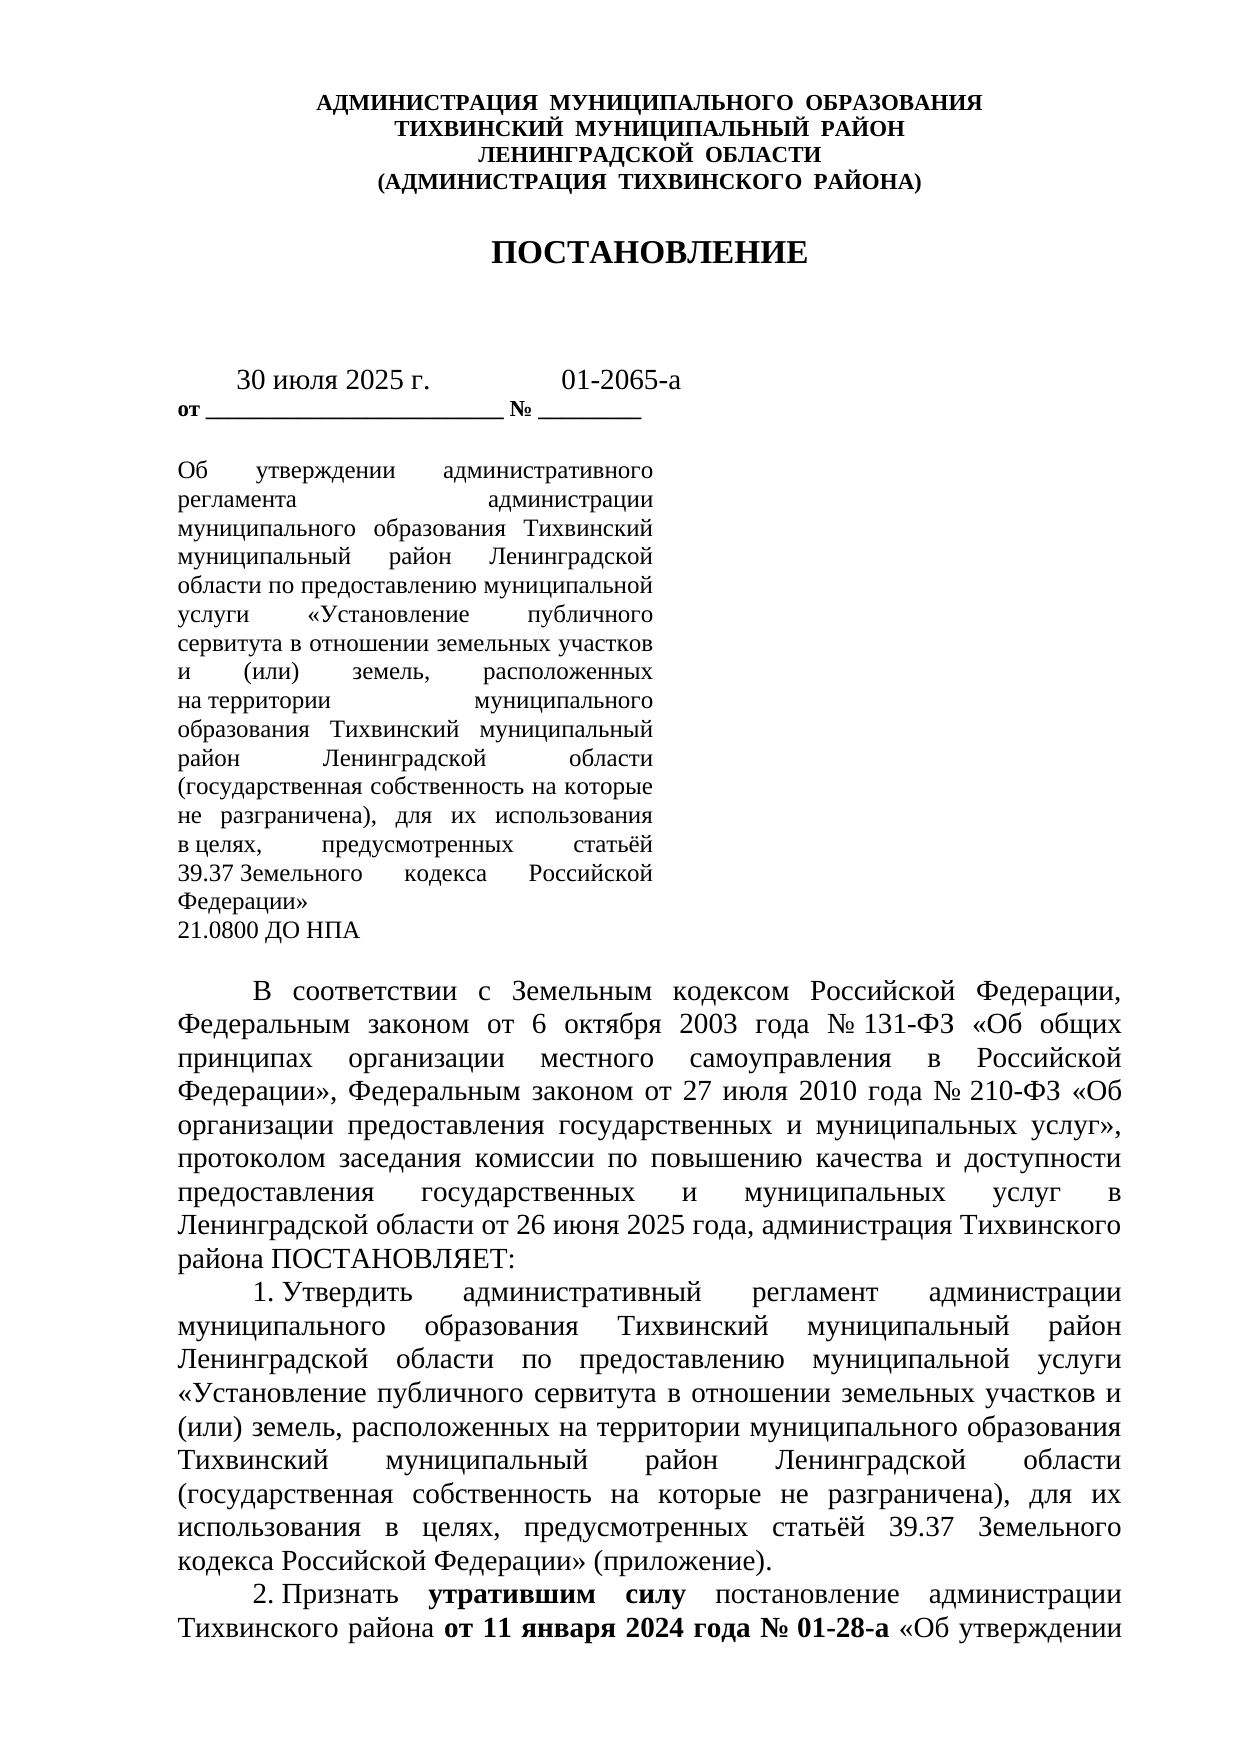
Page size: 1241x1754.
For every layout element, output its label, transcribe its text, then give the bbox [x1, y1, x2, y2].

text 30 июля 2025 г. 01-2065-а [177, 362, 1122, 395]
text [177, 1576, 1122, 1643]
subtitle АДМИНИСТРАЦИЯ МУНИЦИПАЛЬНОГО ОБРАЗОВАНИЯ [177, 89, 1122, 115]
text 1. Утвердить административный регламент администрации муниципального образования Тихвинский муниципальный район Ленинградской области по предоставлению муниципальной услуги «Установление публичного сервитута в отношении земельных участков и (или) земель, расположенных на территории муниципального образования Тихвинский муниципальный район Ленинградской области (государственная собственность на которые не разграничена), для их использования в целях, предусмотренных статьёй 39.37 Земельного кодекса Российской Федерации» (приложение). [177, 1274, 1122, 1576]
text ЛЕНИНГРАДСКОЙ ОБЛАСТИ [177, 141, 1122, 168]
text 21.0800 ДО НПА [177, 915, 1122, 944]
text (АДМИНИСТРАЦИЯ ТИХВИНСКОГО РАЙОНА) [177, 168, 1122, 194]
text ТИХВИНСКИЙ МУНИЦИПАЛЬНЫЙ РАЙОН [177, 115, 1122, 141]
table_header Об утверждении административного регламента администрации муниципального образования Тихвинский муниципальный район Ленинградской области по предоставлению муниципальной услуги «Установление публичного сервитута в отношении земельных участков и (или) земель, расположенных на территории муниципального образования Тихвинский муниципальный район Ленинградской области (государственная собственность на которые не разграничена), для их использования в целях, предусмотренных статьёй 39.37 Земельного кодекса Российской Федерации» [166, 455, 664, 915]
text ПОСТАНОВЛЕНИЕ [177, 232, 1122, 271]
text от __________________________ № _________ [177, 395, 1122, 422]
text В соответствии с Земельным кодексом Российской Федерации, Федеральным законом от 6 октября 2003 года № 131-ФЗ «Об общих принципах организации местного самоуправления в Российской Федерации», Федеральным законом от 27 июля 2010 года № 210-ФЗ «Об организации предоставления государственных и муниципальных услуг», протоколом заседания комиссии по повышению качества и доступности предоставления государственных и муниципальных услуг в Ленинградской области от 26 июня 2025 года, администрация Тихвинского района ПОСТАНОВЛЯЕТ: [177, 973, 1122, 1274]
